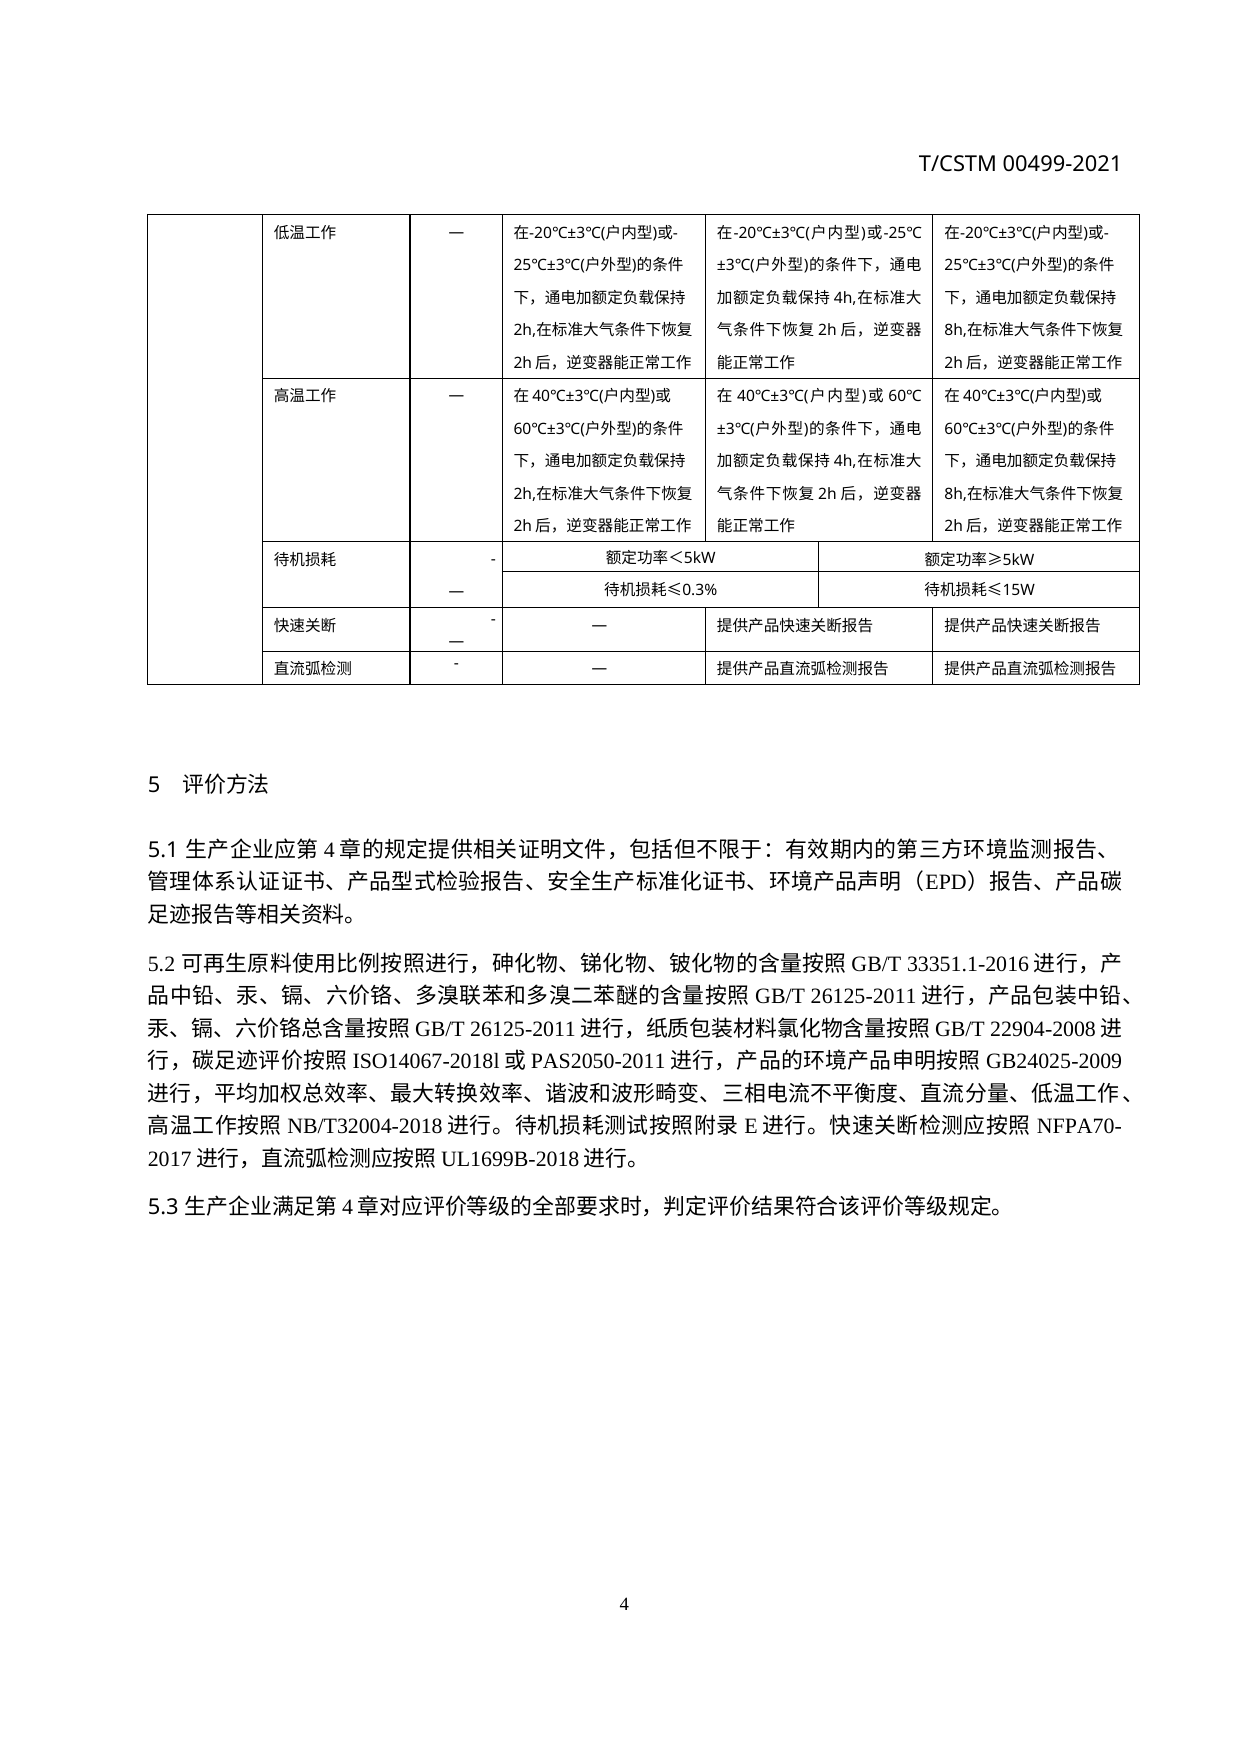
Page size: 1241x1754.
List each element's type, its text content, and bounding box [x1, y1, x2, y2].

table_cell 提供产品快速关断报告 [706, 608, 932, 651]
table_cell 待机损耗≤15W [819, 572, 1139, 607]
table_cell 额定功率＜5kW [503, 542, 818, 571]
table_cell 提供产品直流弧检测报告 [933, 652, 1139, 684]
text 5.1 生产企业应第4章的规定提供相关证明文件，包括但不限于：有效期内的第三方环境监测报告、管理体系认证证书、产品型式检验报告、安全生产标准化证书、环境产品声明（EPD）报告、产品碳足迹报告等相关资料。 [148, 831, 1122, 929]
table_cell 在40℃±3℃(户内型)或60℃±3℃(户外型)的条件下，通电加额定负载保持4h,在标准大气条件下恢复2h后，逆变器能正常工作 [706, 379, 932, 541]
table_cell 提供产品快速关断报告 [933, 608, 1139, 651]
table_cell - [411, 652, 502, 684]
table_cell 直流弧检测 [263, 652, 409, 684]
text 评价方法 [148, 766, 1122, 799]
table_cell 在-20℃±3℃(户内型)或-25℃±3℃(户外型)的条件下，通电加额定负载保持4h,在标准大气条件下恢复2h后，逆变器能正常工作 [706, 215, 932, 377]
table_cell 低温工作 [263, 215, 409, 377]
table_cell -— [411, 542, 502, 607]
text 5.3 生产企业满足第4章对应评价等级的全部要求时，判定评价结果符合该评价等级规定。 [148, 1189, 1122, 1221]
text 5.2 可再生原料使用比例按照进行，砷化物、锑化物、铍化物的含量按照GB/T 33351.1-2016进行，产品中铅、汞、镉、六价铬、多溴联苯和多溴二苯醚的含量按照GB/T 26125-2011进行，产品包装中铅、汞、镉、六价铬总含量按照GB/T 26125-2011进行，纸质包装材料氯化物含量按照GB/T 22904-2008进行，碳足迹评价按照ISO14067-2018l或PAS2050-2011进行，产品的环境产品申明按照GB24025-2009进行，平均加权总效率、最大转换效率、谐波和波形畸变、三相电流不平衡度、直流分量、低温工作、高温工作按照NB/T32004-2018进行。待机损耗测试按照附录E进行。快速关断检测应按照NFPA70-2017进行，直流弧检测应按照UL1699B-2018进行。 [148, 945, 1122, 1173]
table_cell 在-20℃±3℃(户内型)或-25℃±3℃(户外型)的条件下，通电加额定负载保持8h,在标准大气条件下恢复2h后，逆变器能正常工作 [933, 215, 1139, 377]
table_cell — [411, 215, 502, 377]
table_cell 快速关断 [263, 608, 409, 651]
table_cell 在40℃±3℃(户内型)或60℃±3℃(户外型)的条件下，通电加额定负载保持2h,在标准大气条件下恢复2h后，逆变器能正常工作 [503, 379, 705, 541]
table_cell — [411, 379, 502, 541]
table_cell 在40℃±3℃(户内型)或60℃±3℃(户外型)的条件下，通电加额定负载保持8h,在标准大气条件下恢复2h后，逆变器能正常工作 [933, 379, 1139, 541]
table_cell 提供产品直流弧检测报告 [706, 652, 932, 684]
table_cell 额定功率≥5kW [819, 542, 1139, 571]
table_cell 待机损耗 [263, 542, 409, 607]
table_cell 在-20℃±3℃(户内型)或-25℃±3℃(户外型)的条件下，通电加额定负载保持2h,在标准大气条件下恢复2h后，逆变器能正常工作 [503, 215, 705, 377]
table_cell — [503, 608, 705, 651]
table_cell — [503, 652, 705, 684]
table_cell 待机损耗≤0.3% [503, 572, 818, 607]
table_cell 高温工作 [263, 379, 409, 541]
table_cell -— [411, 608, 502, 651]
